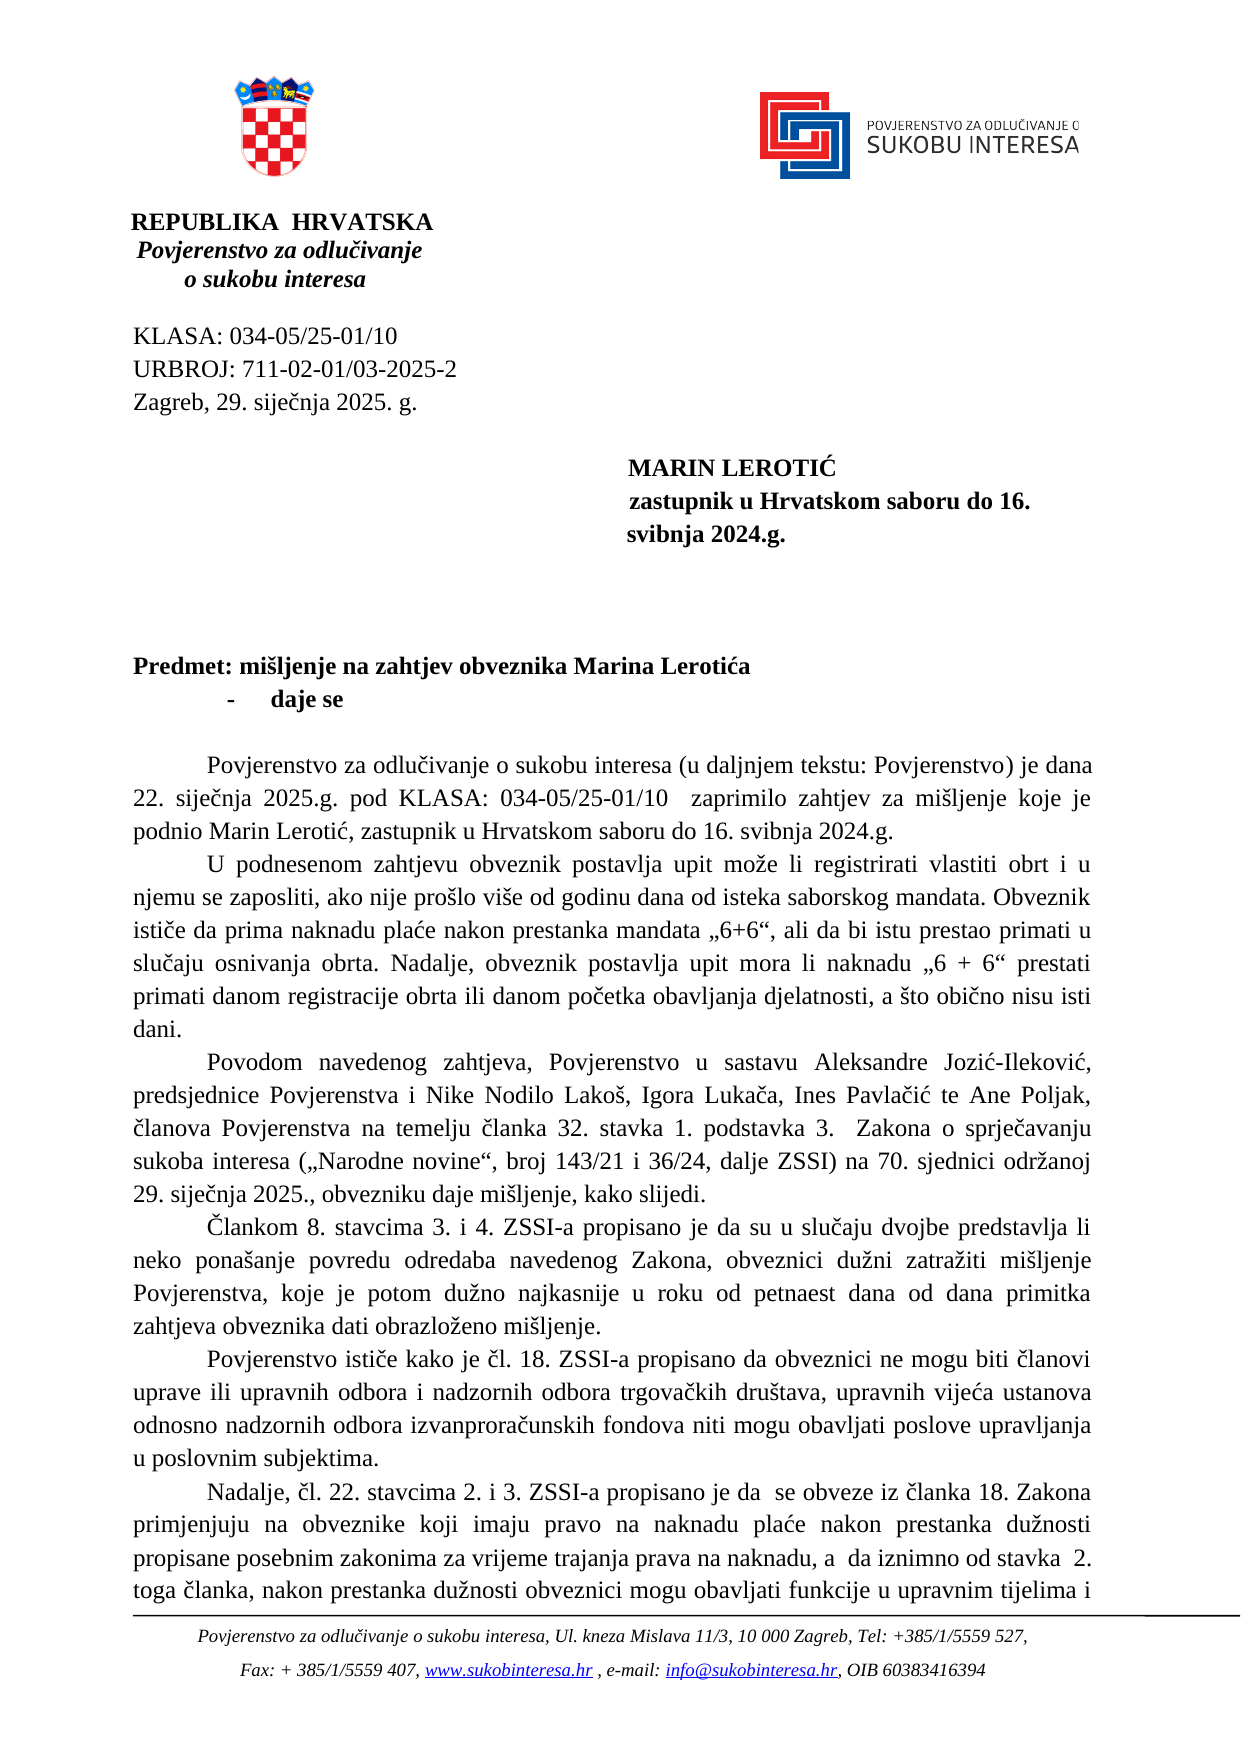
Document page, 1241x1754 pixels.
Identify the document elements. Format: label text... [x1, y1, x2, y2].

list daje se [227, 684, 1092, 713]
text Zagreb, 29. siječnja 2025. g. [133, 387, 1092, 416]
text U podnesenom zahtjevu obveznik postavlja upit može li registrirati vlastiti obrt i u njemu se zaposliti, ako nije prošlo više od godinu dana od isteka saborskog mandata. Obveznik ističe da prima naknadu plaće nakon prestanka mandata „6+6“, ali da bi istu prestao primati u slučaju osnivanja obrta. Nadalje, obveznik postavlja upit mora li naknadu „6 + 6“ prestati primati danom registracije obrta ili danom početka obavljanja djelatnosti, a što obično nisu isti dani. [133, 849, 1092, 1043]
text Člankom 8. stavcima 3. i 4. ZSSI-a propisano je da su u slučaju dvojbe predstavlja li neko ponašanje povredu odredaba navedenog Zakona, obveznici dužni zatražiti mišljenje Povjerenstva, koje je potom dužno najkasnije u roku od petnaest dana od dana primitka zahtjeva obveznika dati obrazloženo mišljenje. [133, 1212, 1092, 1340]
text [133, 1477, 1092, 1604]
text Povjerenstvo za odlučivanje o sukobu interesa (u daljnjem tekstu: Povjerenstvo) je dana 22. siječnja 2025.g. pod KLASA: 034-05/25-01/10 zaprimilo zahtjev za mišljenje koje je podnio Marin Lerotić, zastupnik u Hrvatskom saboru do 16. svibnja 2024.g. [133, 750, 1092, 845]
text KLASA: 034-05/25-01/10 [133, 321, 1092, 349]
text Povodom navedenog zahtjeva, Povjerenstvo u sastavu Aleksandre Jozić-Ileković, predsjednice Povjerenstva i Nike Nodilo Lakoš, Igora Lukača, Ines Pavlačić te Ane Poljak, članova Povjerenstva na temelju članka 32. stavka 1. podstavka 3. Zakona o sprječavanju sukoba interesa („Narodne novine“, broj 143/21 i 36/24, dalje ZSSI) na 70. sjednici održanoj 29. siječnja 2025., obvezniku daje mišljenje, kako slijedi. [133, 1047, 1092, 1208]
text URBROJ: 711-02-01/03-2025-2 [133, 354, 1092, 383]
text MARIN LEROTIĆ [133, 453, 1092, 482]
text svibnja 2024.g. [133, 519, 1092, 548]
text Predmet: mišljenje na zahtjev obveznika Marina Lerotića [133, 651, 1092, 680]
text zastupnik u Hrvatskom saboru do 16. [133, 486, 1092, 515]
picture [231, 73, 320, 179]
picture [760, 92, 1079, 179]
text Povjerenstvo ističe kako je čl. 18. ZSSI-a propisano da obveznici ne mogu biti članovi uprave ili upravnih odbora i nadzornih odbora trgovačkih društava, upravnih vijeća ustanova odnosno nadzornih odbora izvanproračunskih fondova niti mogu obavljati poslove upravljanja u poslovnim subjektima. [133, 1344, 1092, 1472]
